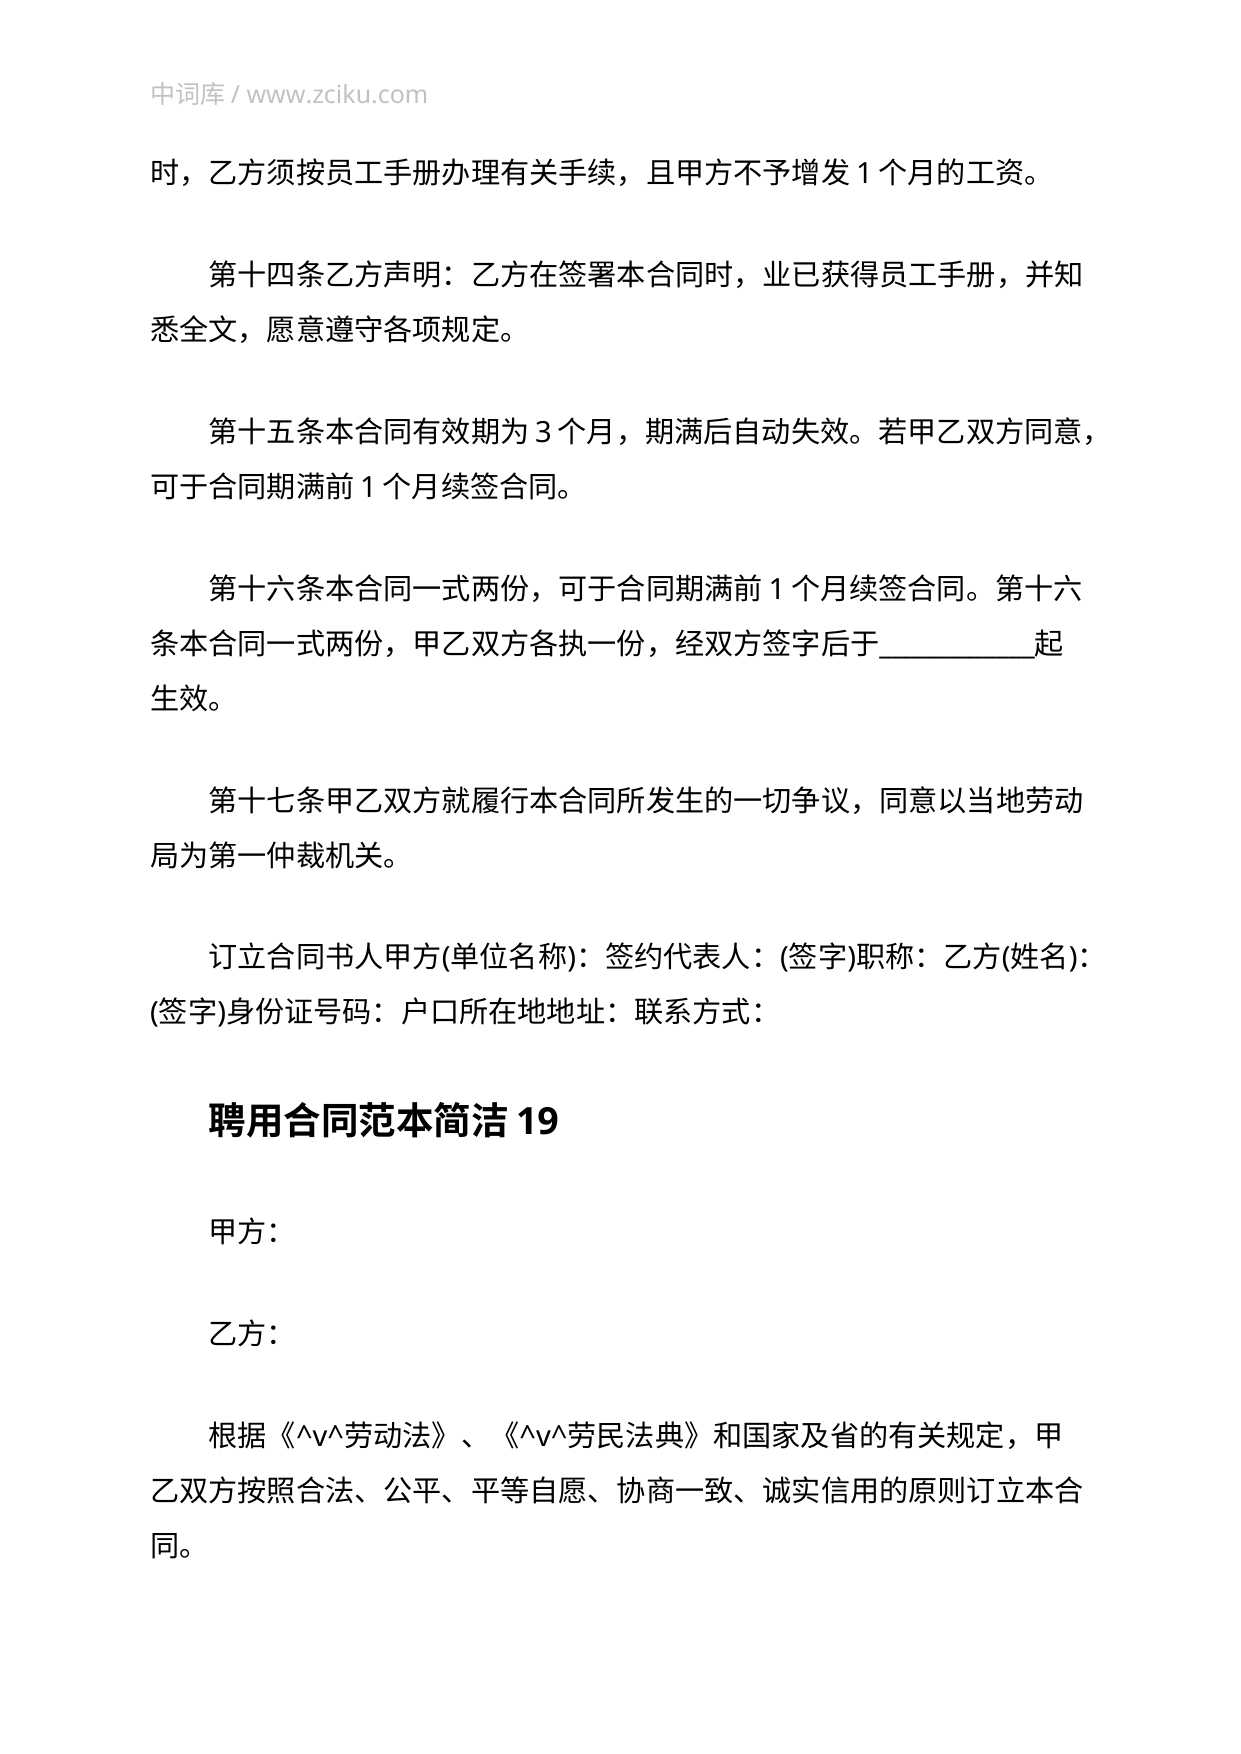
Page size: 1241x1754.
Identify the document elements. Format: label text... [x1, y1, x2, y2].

text 订立合同书人甲方(单位名称)：签约代表人：(签字)职称：乙方(姓名)：(签字)身份证号码：户口所在地地址：联系方式： [150, 934, 1090, 1031]
text 第十五条本合同有效期为3个月，期满后自动失效。若甲乙双方同意，可于合同期满前1个月续签合同。 [150, 409, 1090, 506]
text 根据《^v^劳动法》、《^v^劳民法典》和国家及省的有关规定，甲乙双方按照合法、公平、平等自愿、协商一致、诚实信用的原则订立本合同。 [150, 1412, 1090, 1564]
text 第十七条甲乙双方就履行本合同所发生的一切争议，同意以当地劳动局为第一仲裁机关。 [150, 777, 1090, 874]
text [150, 150, 1090, 192]
text 乙方： [150, 1310, 1090, 1353]
text 第十六条本合同一式两份，可于合同期满前1个月续签合同。第十六条本合同一式两份，甲乙双方各执一份，经双方签字后于____________起生效。 [150, 566, 1090, 718]
text 第十四条乙方声明：乙方在签署本合同时，业已获得员工手册，并知悉全文，愿意遵守各项规定。 [150, 252, 1090, 349]
text 聘用合同范本简洁19 [150, 1091, 1090, 1146]
text 甲方： [150, 1209, 1090, 1251]
